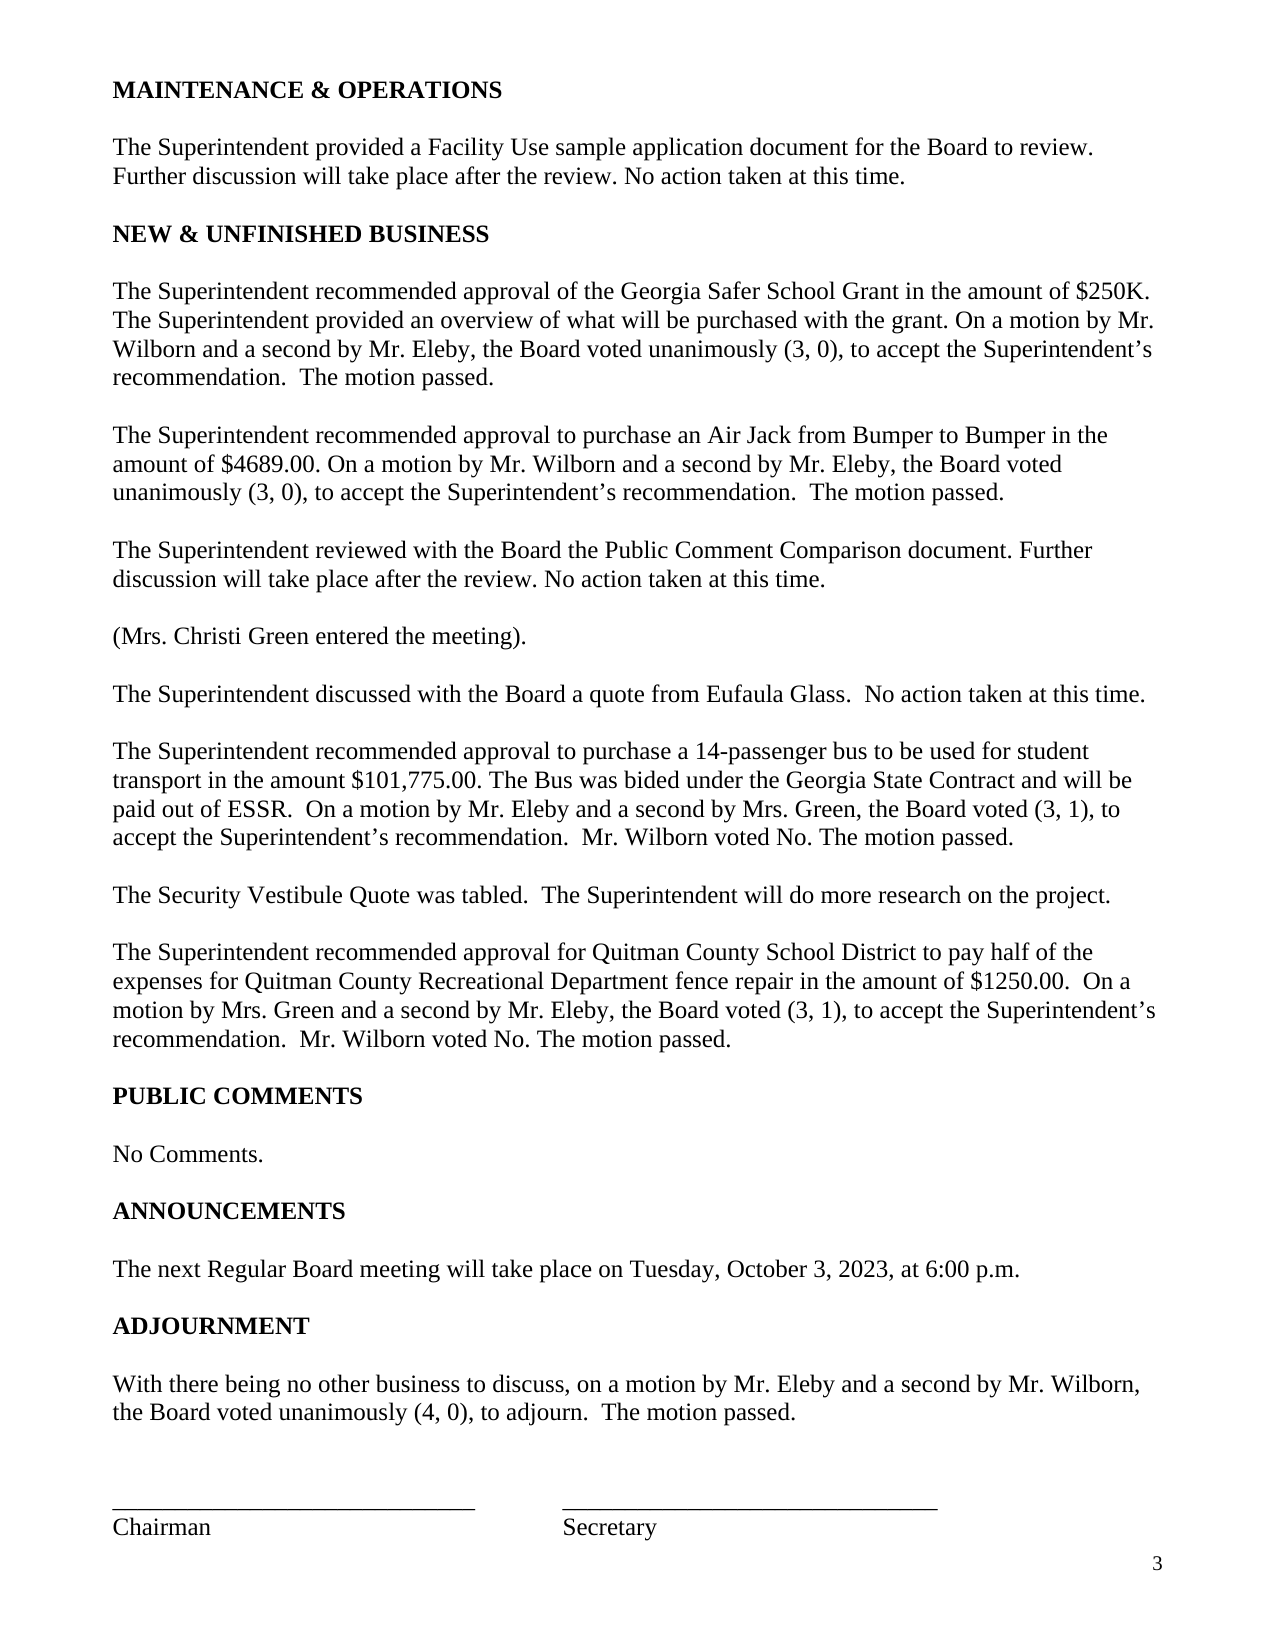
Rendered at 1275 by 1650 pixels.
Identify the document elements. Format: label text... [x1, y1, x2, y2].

text The next Regular Board meeting will take place on Tuesday, October 3, 2023, at 6:00 p.m. [112, 1254, 1162, 1282]
text PUBLIC COMMENTS [112, 1081, 1162, 1110]
text The Superintendent recommended approval to purchase an Air Jack from Bumper to Bumper in the amount of $4689.00. On a motion by Mr. Wilborn and a second by Mr. Eleby, the Board voted unanimously (3, 0), to accept the Superintendent’s recommendation. The motion passed. [112, 420, 1162, 506]
text ADJOURNMENT [112, 1311, 1162, 1340]
text With there being no other business to discuss, on a motion by Mr. Eleby and a second by Mr. Wilborn, the Board voted unanimously (4, 0), to adjourn. The motion passed. [112, 1369, 1162, 1426]
text The Security Vestibule Quote was tabled. The Superintendent will do more research on the project. [112, 880, 1162, 909]
text The Superintendent reviewed with the Board the Public Comment Comparison document. Further discussion will take place after the review. No action taken at this time. [112, 535, 1162, 592]
text The Superintendent recommended approval of the Georgia Safer School Grant in the amount of $250K. The Superintendent provided an overview of what will be purchased with the grant. On a motion by Mr. Wilborn and a second by Mr. Eleby, the Board voted unanimously (3, 0), to accept the Superintendent’s recommendation. The motion passed. [112, 276, 1162, 391]
text (Mrs. Christi Green entered the meeting). [112, 621, 1162, 650]
text No Comments. [112, 1139, 1162, 1167]
text _____________________________ ______________________________ [112, 1484, 1162, 1512]
text ANNOUNCEMENTS [112, 1196, 1162, 1225]
text NEW & UNFINISHED BUSINESS [112, 219, 1162, 247]
text The Superintendent recommended approval to purchase a 14-passenger bus to be used for student transport in the amount $101,775.00. The Bus was bided under the Georgia State Contract and will be paid out of ESSR. On a motion by Mr. Eleby and a second by Mrs. Green, the Board voted (3, 1), to accept the Superintendent’s recommendation. Mr. Wilborn voted No. The motion passed. [112, 736, 1162, 851]
text Chairman Secretary [112, 1512, 1162, 1541]
text MAINTENANCE & OPERATIONS [112, 75, 1162, 104]
text The Superintendent recommended approval for Quitman County School District to pay half of the expenses for Quitman County Recreational Department fence repair in the amount of $1250.00. On a motion by Mrs. Green and a second by Mr. Eleby, the Board voted (3, 1), to accept the Superintendent’s recommendation. Mr. Wilborn voted No. The motion passed. [112, 937, 1162, 1052]
text The Superintendent provided a Facility Use sample application document for the Board to review. Further discussion will take place after the review. No action taken at this time. [112, 132, 1162, 190]
text The Superintendent discussed with the Board a quote from Eufaula Glass. No action taken at this time. [112, 679, 1162, 707]
